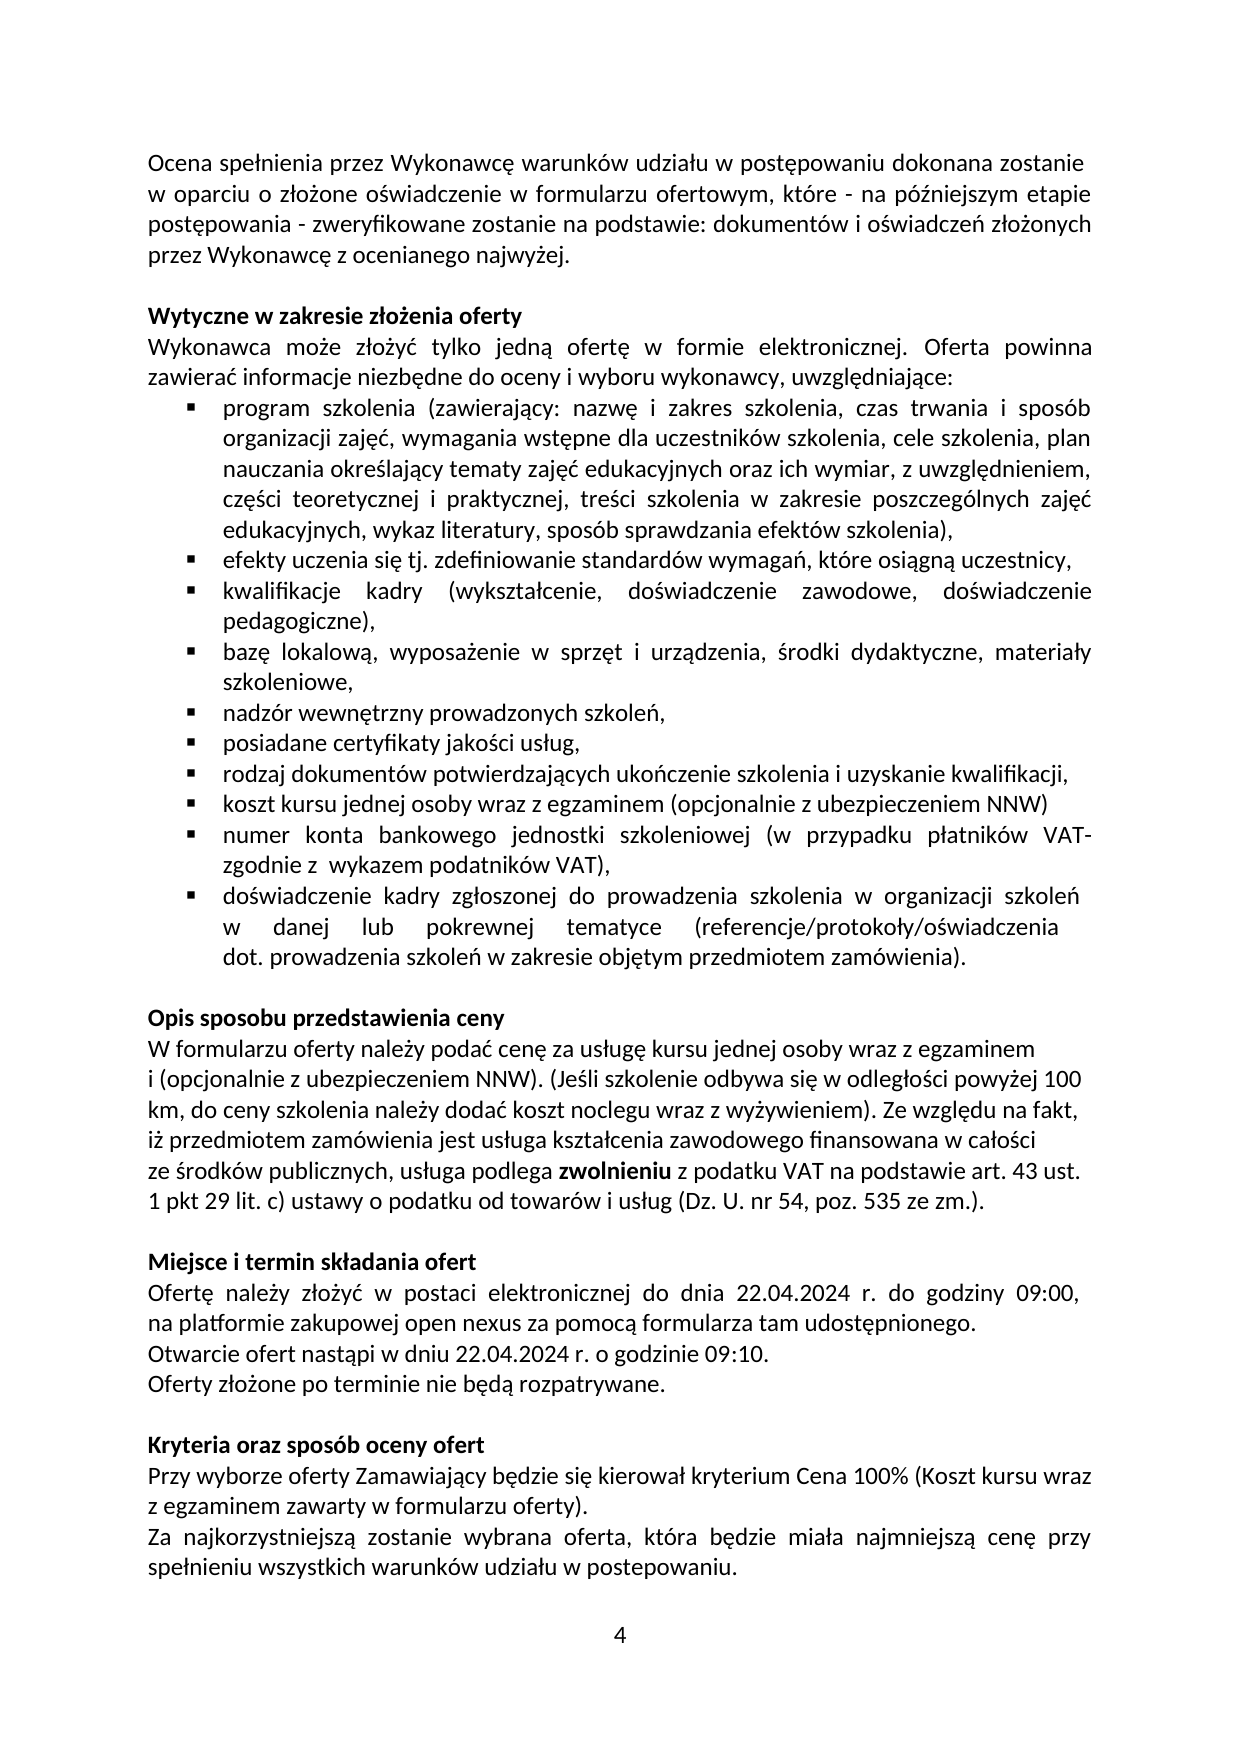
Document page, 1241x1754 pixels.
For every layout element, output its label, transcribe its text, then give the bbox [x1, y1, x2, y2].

text Ofertę należy złożyć w postaci elektronicznej do dnia 22.04.2024 r. do godziny 09:00, na platformie zakupowej open nexus za pomocą formularza tam udostępnionego. [148, 1277, 1093, 1338]
list program szkolenia (zawierający: nazwę i zakres szkolenia, czas trwania i sposób organizacji zajęć, wymagania wstępne dla uczestników szkolenia, cele szkolenia, plan nauczania określający tematy zajęć edukacyjnych oraz ich wymiar, z uwzględnieniem, części teoretycznej i praktycznej, treści szkolenia w zakresie poszczególnych zajęć edukacyjnych, wykaz literatury, sposób sprawdzania efektów szkolenia), [185, 392, 1093, 544]
text Wykonawca może złożyć tylko jedną ofertę w formie elektronicznej. Oferta powinna zawierać informacje niezbędne do oceny i wyboru wykonawcy, uwzględniające: [148, 331, 1093, 392]
text Wytyczne w zakresie złożenia oferty [148, 300, 1093, 331]
list efekty uczenia się tj. zdefiniowanie standardów wymagań, które osiągną uczestnicy, [185, 544, 1093, 575]
list posiadane certyfikaty jakości usług, [185, 727, 1093, 758]
text Za najkorzystniejszą zostanie wybrana oferta, która będzie miała najmniejszą cenę przy spełnieniu wszystkich warunków udziału w postepowaniu. [148, 1521, 1093, 1582]
text Kryteria oraz sposób oceny ofert [148, 1429, 1093, 1460]
list nadzór wewnętrzny prowadzonych szkoleń, [185, 697, 1093, 727]
text Przy wyborze oferty Zamawiający będzie się kierował kryterium Cena 100% (Koszt kursu wraz z egzaminem zawarty w formularzu oferty). [148, 1460, 1093, 1521]
text Otwarcie ofert nastąpi w dniu 22.04.2024 r. o godzinie 09:10. [148, 1338, 1093, 1368]
text Opis sposobu przedstawienia ceny [148, 1002, 1093, 1033]
text W formularzu oferty należy podać cenę za usługę kursu jednej osoby wraz z egzaminem i (opcjonalnie z ubezpieczeniem NNW). (Jeśli szkolenie odbywa się w odległości powyżej 100 km, do ceny szkolenia należy dodać koszt noclegu wraz z wyżywieniem). Ze względu na fakt, iż przedmiotem zamówienia jest usługa kształcenia zawodowego finansowana w całości ze środków publicznych, usługa podlega zwolnieniu z podatku VAT na podstawie art. 43 ust. 1 pkt 29 lit. c) ustawy o podatku od towarów i usług (Dz. U. nr 54, poz. 535 ze zm.). [148, 1033, 1093, 1216]
list numer konta bankowego jednostki szkoleniowej (w przypadku płatników VAT- zgodnie z wykazem podatników VAT), [185, 819, 1093, 880]
text Miejsce i termin składania ofert [148, 1246, 1093, 1277]
list rodzaj dokumentów potwierdzających ukończenie szkolenia i uzyskanie kwalifikacji, [185, 758, 1093, 788]
list bazę lokalową, wyposażenie w sprzęt i urządzenia, środki dydaktyczne, materiały szkoleniowe, [185, 636, 1093, 697]
list doświadczenie kadry zgłoszonej do prowadzenia szkolenia w organizacji szkoleń w danej lub pokrewnej tematyce (referencje/protokoły/oświadczenia dot. prowadzenia szkoleń w zakresie objętym przedmiotem zamówienia). [185, 880, 1093, 972]
text Ocena spełnienia przez Wykonawcę warunków udziału w postępowaniu dokonana zostanie w oparciu o złożone oświadczenie w formularzu ofertowym, które - na późniejszym etapie postępowania - zweryfikowane zostanie na podstawie: dokumentów i oświadczeń złożonych przez Wykonawcę z ocenianego najwyżej. [148, 148, 1093, 270]
list koszt kursu jednej osoby wraz z egzaminem (opcjonalnie z ubezpieczeniem NNW) [185, 788, 1093, 819]
list kwalifikacje kadry (wykształcenie, doświadczenie zawodowe, doświadczenie pedagogiczne), [185, 575, 1093, 636]
text Oferty złożone po terminie nie będą rozpatrywane. [148, 1368, 1093, 1399]
